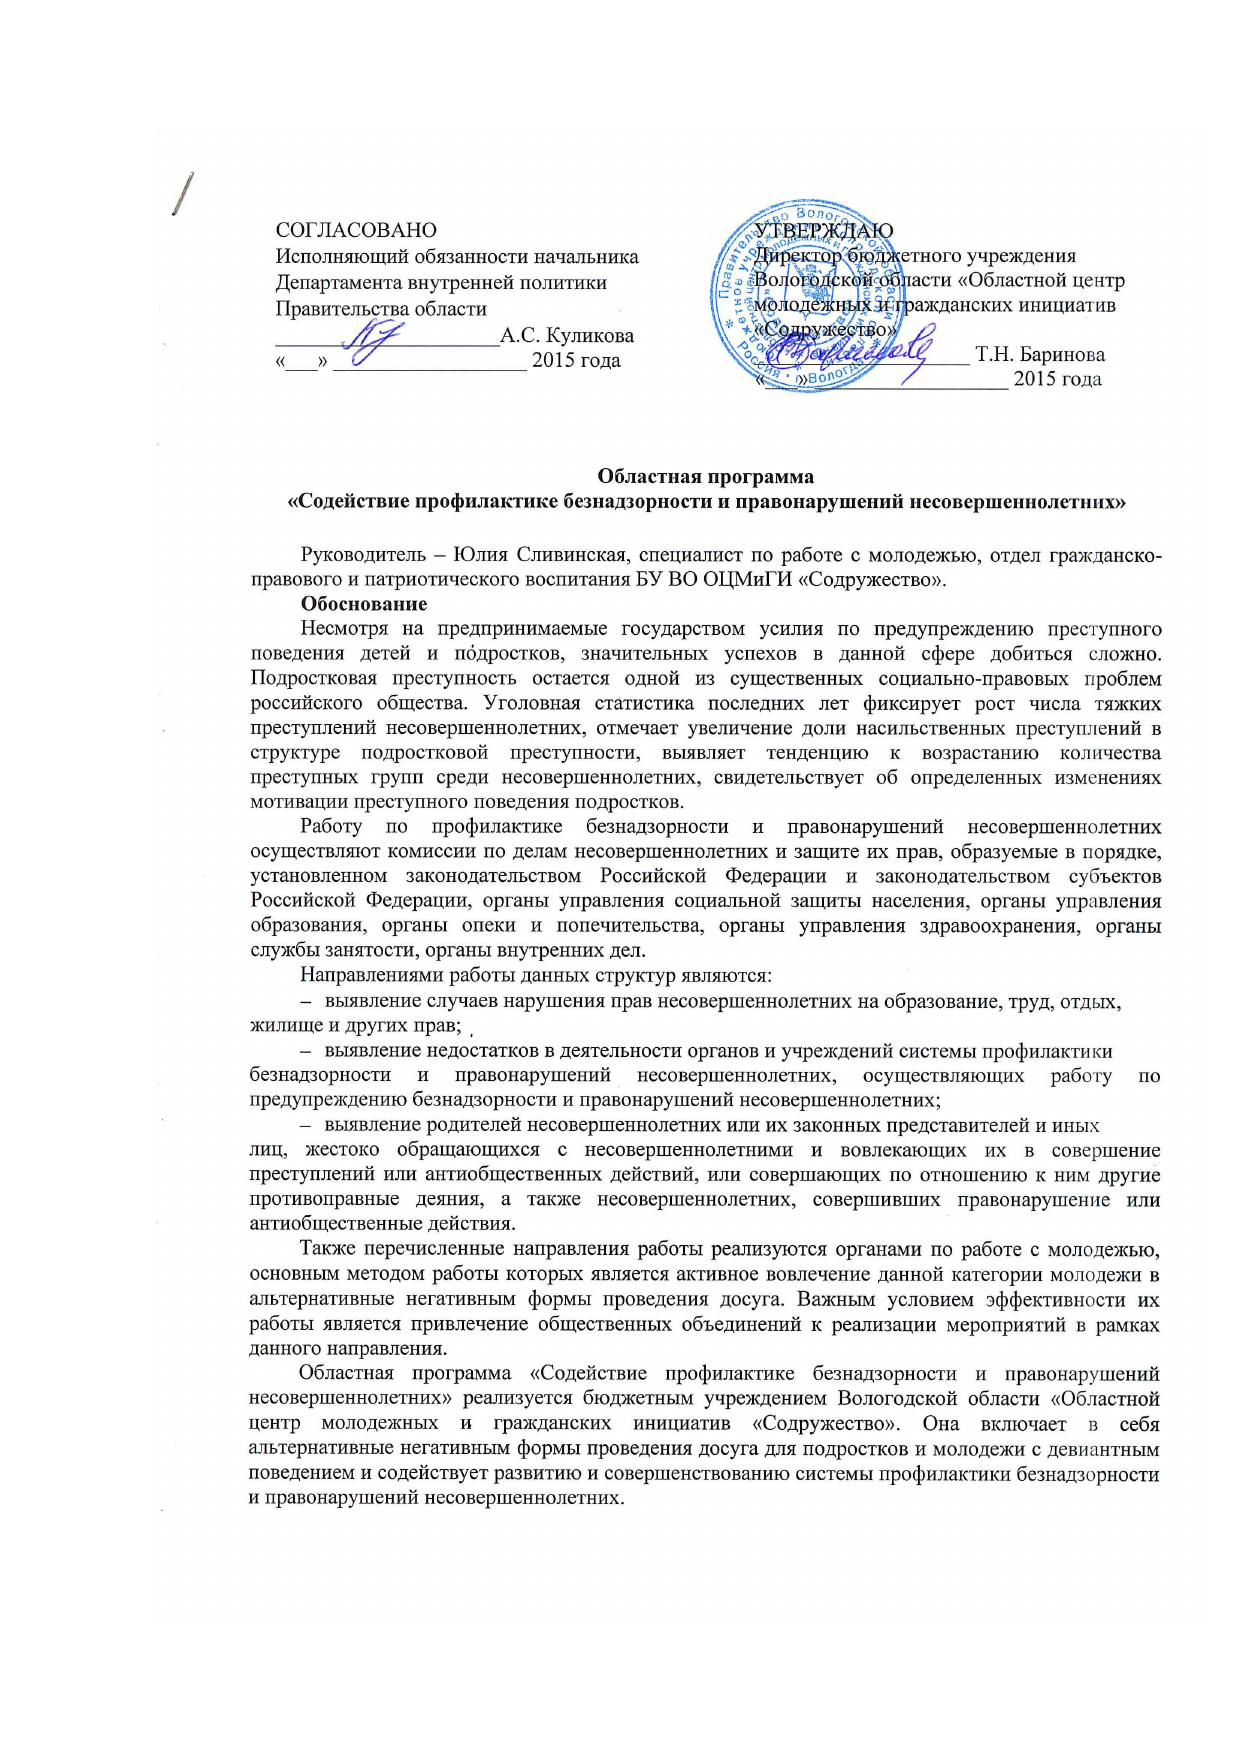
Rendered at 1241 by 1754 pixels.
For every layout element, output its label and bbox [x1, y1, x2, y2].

picture [147, 124, 1211, 1627]
